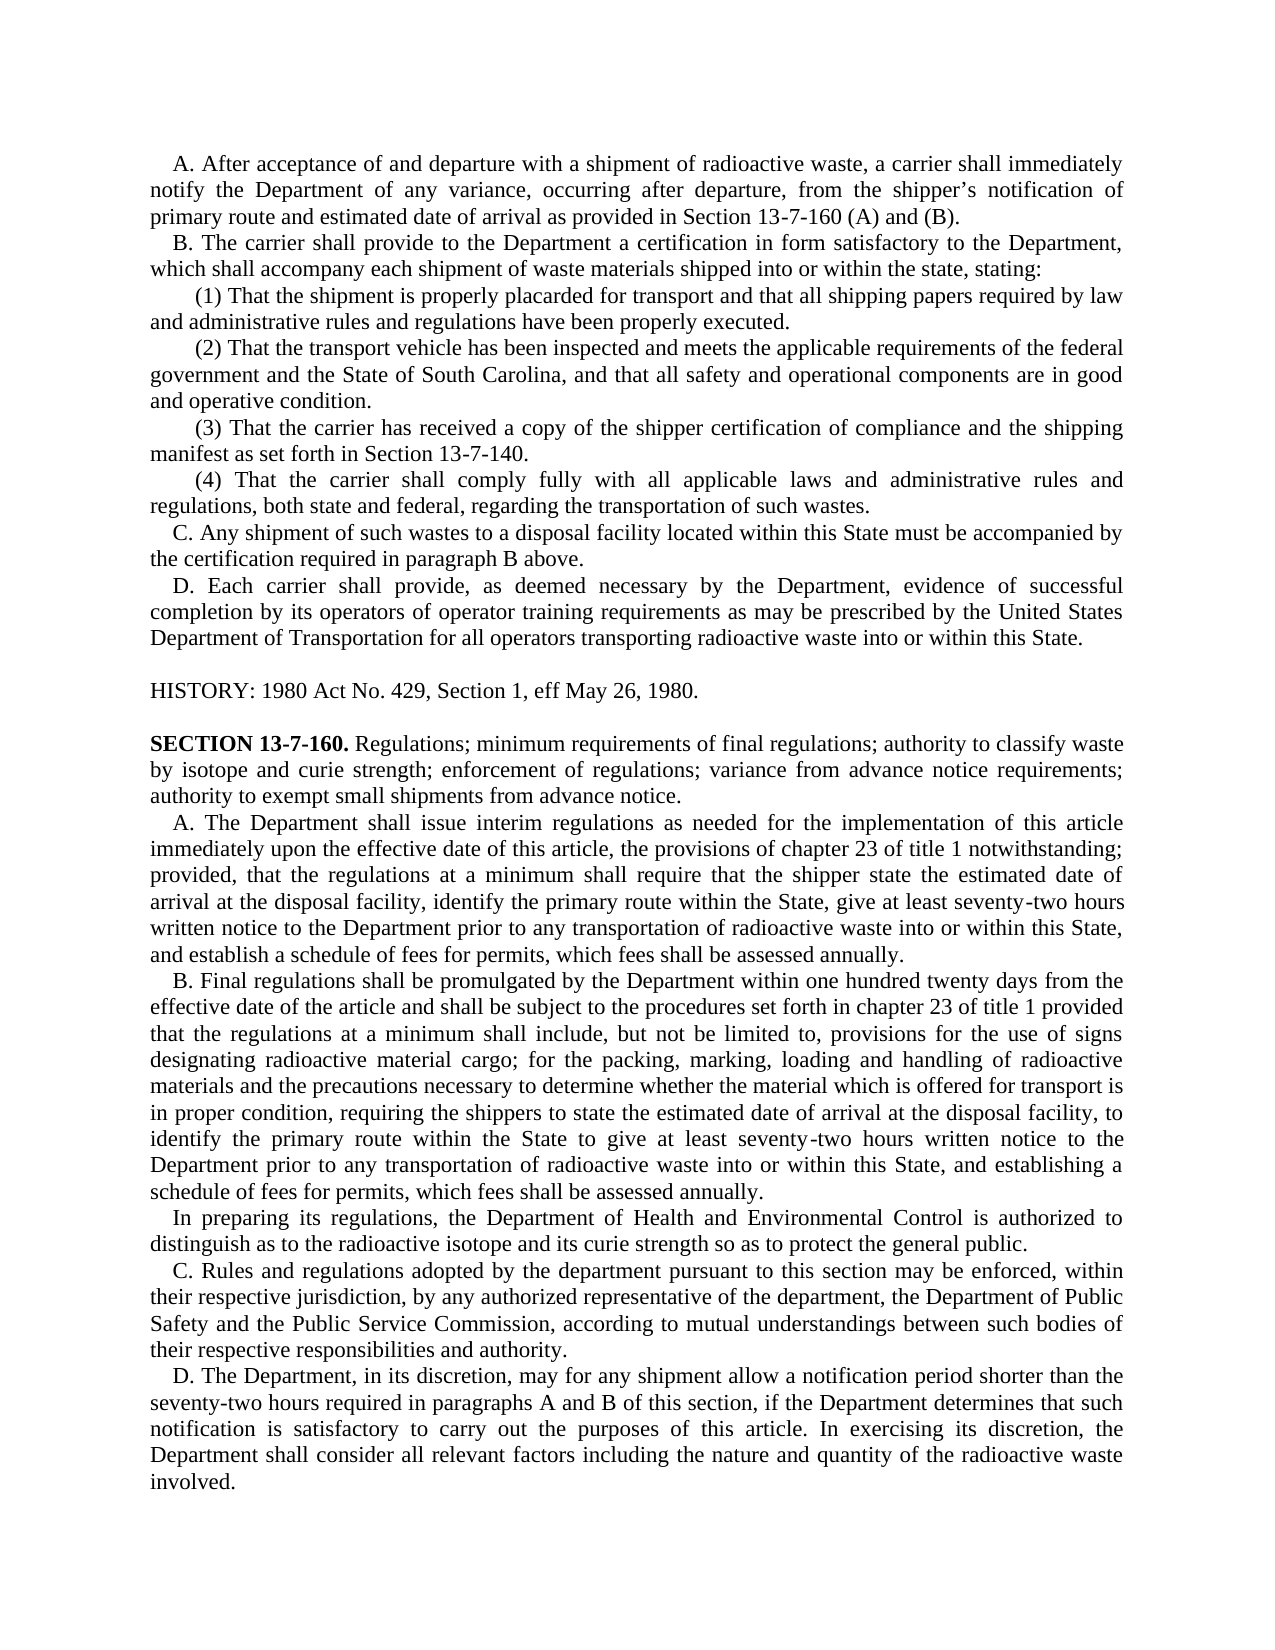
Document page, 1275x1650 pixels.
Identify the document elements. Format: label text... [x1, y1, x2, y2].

text (4) That the carrier shall comply fully with all applicable laws and administrative rules and regulations, both state and federal, regarding the transportation of such wastes. [150, 466, 1125, 519]
text (3) That the carrier has received a copy of the shipper certification of compliance and the shipping manifest as set forth in Section 13-7-140. [150, 413, 1125, 466]
text B. The carrier shall provide to the Department a certification in form satisfactory to the Department, which shall accompany each shipment of waste materials shipped into or within the state, stating: [150, 229, 1125, 282]
text C. Rules and regulations adopted by the department pursuant to this section may be enforced, within their respective jurisdiction, by any authorized representative of the department, the Department of Public Safety and the Public Service Commission, according to mutual understandings between such bodies of their respective responsibilities and authority. [150, 1257, 1125, 1362]
text A. The Department shall issue interim regulations as needed for the implementation of this article immediately upon the effective date of this article, the provisions of chapter 23 of title 1 notwithstanding; provided, that the regulations at a minimum shall require that the shipper state the estimated date of arrival at the disposal facility, identify the primary route within the State, give at least seventy-two hours written notice to the Department prior to any transportation of radioactive waste into or within this State, and establish a schedule of fees for permits, which fees shall be assessed annually. [150, 809, 1125, 967]
text B. Final regulations shall be promulgated by the Department within one hundred twenty days from the effective date of the article and shall be subject to the procedures set forth in chapter 23 of title 1 provided that the regulations at a minimum shall include, but not be limited to, provisions for the use of signs designating radioactive material cargo; for the packing, marking, loading and handling of radioactive materials and the precautions necessary to determine whether the material which is offered for transport is in proper condition, requiring the shippers to state the estimated date of arrival at the disposal facility, to identify the primary route within the State to give at least seventy-two hours written notice to the Department prior to any transportation of radioactive waste into or within this State, and establishing a schedule of fees for permits, which fees shall be assessed annually. [150, 967, 1125, 1204]
text HISTORY: 1980 Act No. 429, Section 1, eff May 26, 1980. [150, 677, 1125, 703]
text D. The Department, in its discretion, may for any shipment allow a notification period shorter than the seventy-two hours required in paragraphs A and B of this section, if the Department determines that such notification is satisfactory to carry out the purposes of this article. In exercising its discretion, the Department shall consider all relevant factors including the nature and quantity of the radioactive waste involved. [150, 1362, 1125, 1494]
text SECTION 13-7-160. Regulations; minimum requirements of final regulations; authority to classify waste by isotope and curie strength; enforcement of regulations; variance from advance notice requirements; authority to exempt small shipments from advance notice. [150, 730, 1125, 809]
text C. Any shipment of such wastes to a disposal facility located within this State must be accompanied by the certification required in paragraph B above. [150, 519, 1125, 572]
text D. Each carrier shall provide, as deemed necessary by the Department, evidence of successful completion by its operators of operator training requirements as may be prescribed by the United States Department of Transportation for all operators transporting radioactive waste into or within this State. [150, 572, 1125, 651]
text (2) That the transport vehicle has been inspected and meets the applicable requirements of the federal government and the State of South Carolina, and that all safety and operational components are in good and operative condition. [150, 334, 1125, 413]
text In preparing its regulations, the Department of Health and Environmental Control is authorized to distinguish as to the radioactive isotope and its curie strength so as to protect the general public. [150, 1204, 1125, 1257]
text (1) That the shipment is properly placarded for transport and that all shipping papers required by law and administrative rules and regulations have been properly executed. [150, 282, 1125, 334]
text A. After acceptance of and departure with a shipment of radioactive waste, a carrier shall immediately notify the Department of any variance, occurring after departure, from the shipper’s notification of primary route and estimated date of arrival as provided in Section 13-7-160 (A) and (B). [150, 150, 1125, 229]
